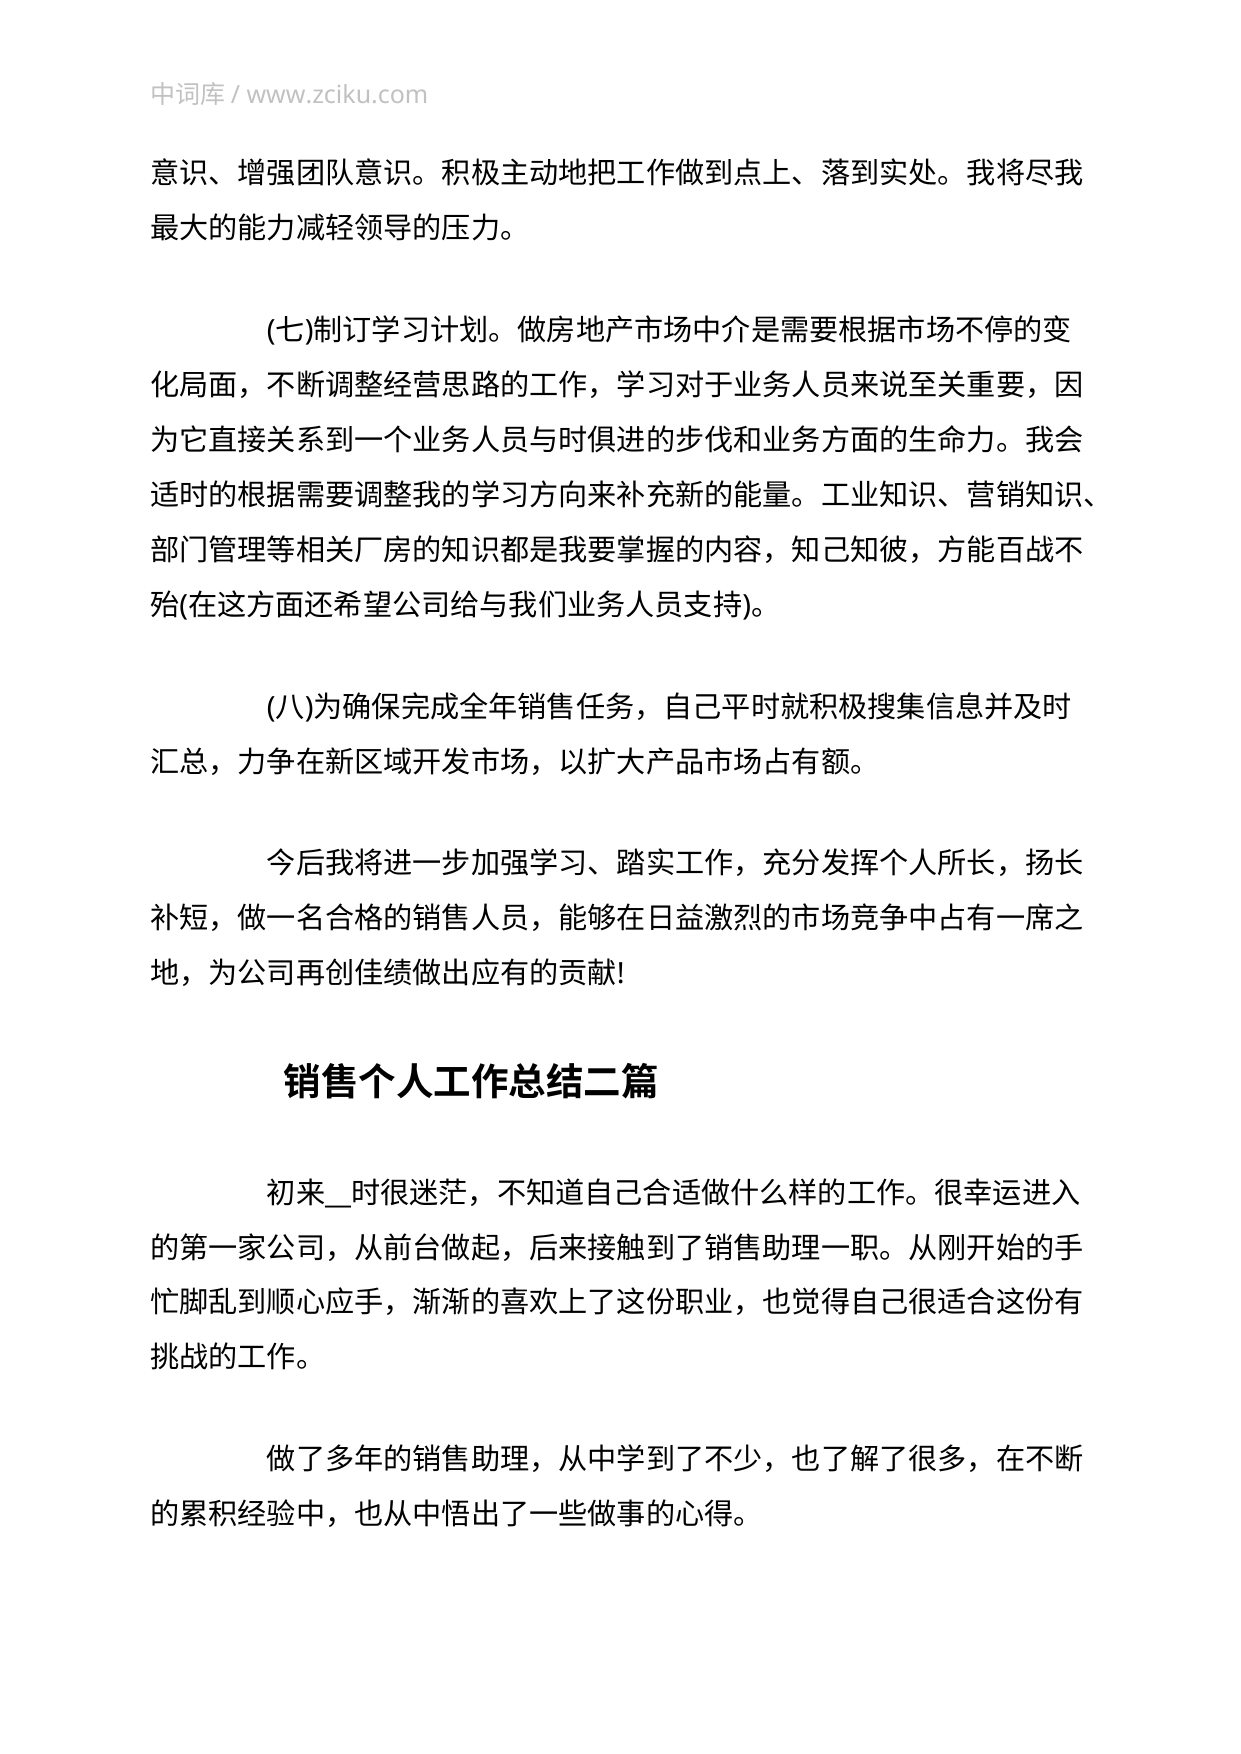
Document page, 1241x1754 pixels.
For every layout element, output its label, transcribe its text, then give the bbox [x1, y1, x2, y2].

text 初来__时很迷茫，不知道自己合适做什么样的工作。很幸运进入的第一家公司，从前台做起，后来接触到了销售助理一职。从刚开始的手忙脚乱到顺心应手，渐渐的喜欢上了这份职业，也觉得自己很适合这份有挑战的工作。 [150, 1169, 1090, 1376]
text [150, 150, 1090, 247]
text (七)制订学习计划。做房地产市场中介是需要根据市场不停的变化局面，不断调整经营思路的工作，学习对于业务人员来说至关重要，因为它直接关系到一个业务人员与时俱进的步伐和业务方面的生命力。我会适时的根据需要调整我的学习方向来补充新的能量。工业知识、营销知识、部门管理等相关厂房的知识都是我要掌握的内容，知己知彼，方能百战不殆(在这方面还希望公司给与我们业务人员支持)。 [150, 307, 1090, 624]
text 今后我将进一步加强学习、踏实工作，充分发挥个人所长，扬长补短，做一名合格的销售人员，能够在日益激烈的市场竞争中占有一席之地，为公司再创佳绩做出应有的贡献! [150, 840, 1090, 992]
text 做了多年的销售助理，从中学到了不少，也了解了很多，在不断的累积经验中，也从中悟出了一些做事的心得。 [150, 1436, 1090, 1533]
text 销售个人工作总结二篇 [150, 1052, 1090, 1106]
text (八)为确保完成全年销售任务，自己平时就积极搜集信息并及时汇总，力争在新区域开发市场，以扩大产品市场占有额。 [150, 683, 1090, 781]
